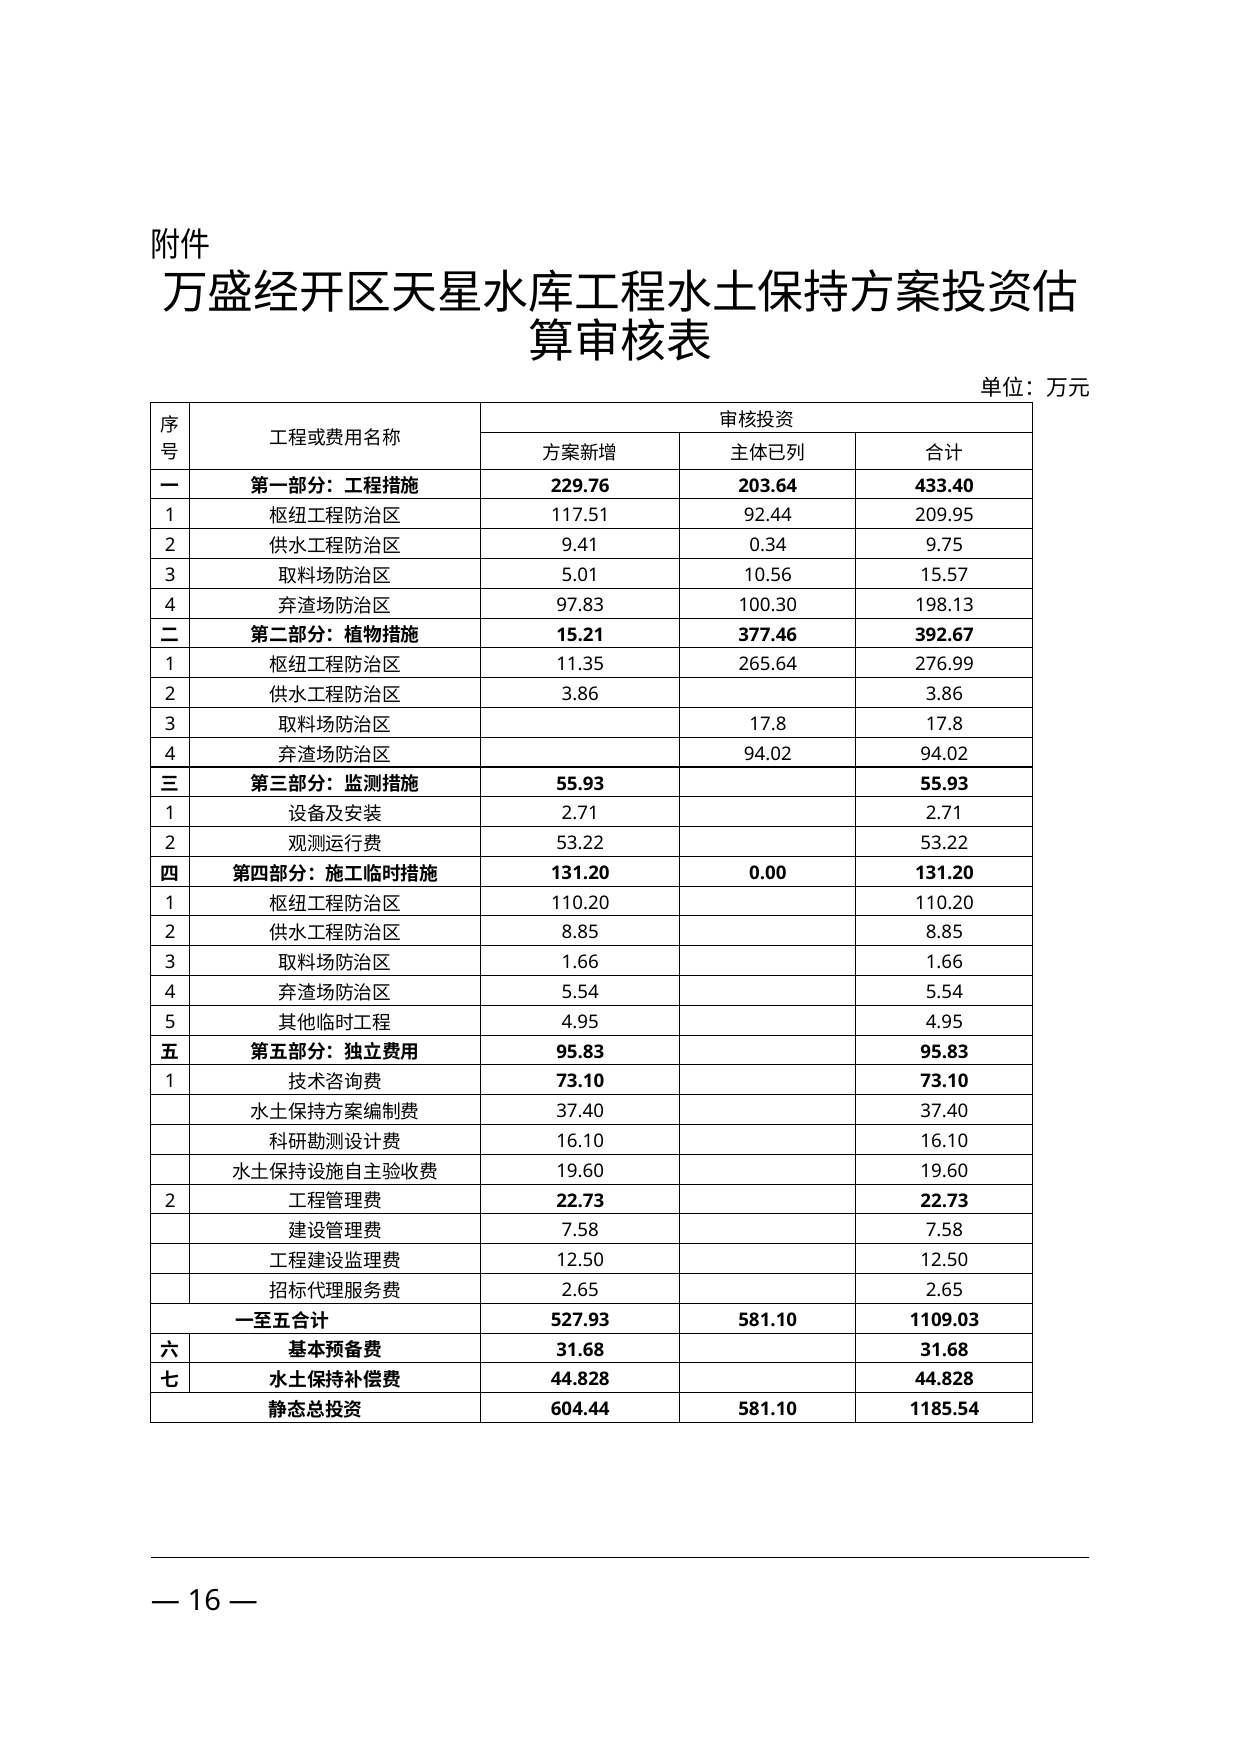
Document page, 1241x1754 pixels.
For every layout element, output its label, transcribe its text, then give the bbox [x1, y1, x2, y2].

table_cell 19.60 [481, 1155, 679, 1183]
table_cell 1 [151, 648, 189, 677]
table_cell 一至五合计 [151, 1304, 480, 1332]
table_cell 392.67 [856, 619, 1032, 647]
table_cell [680, 946, 855, 975]
table_cell 1 [151, 887, 189, 915]
table_cell 73.10 [856, 1065, 1032, 1094]
table_cell [680, 1334, 855, 1362]
table_cell 0.34 [680, 529, 855, 558]
table_cell 10.56 [680, 559, 855, 588]
table_cell 16.10 [856, 1125, 1032, 1154]
table_cell 水土保持方案编制费 [190, 1095, 480, 1124]
table_cell 弃渣场防治区 [190, 976, 480, 1005]
table_cell 五 [151, 1036, 189, 1064]
table_cell 3 [151, 946, 189, 975]
table_cell [680, 1185, 855, 1213]
table_cell 六 [151, 1334, 189, 1362]
table_cell 科研勘测设计费 [190, 1125, 480, 1154]
table_cell 7.58 [856, 1214, 1032, 1243]
table_cell 11.35 [481, 648, 679, 677]
table_cell 276.99 [856, 648, 1032, 677]
table_cell 131.20 [856, 857, 1032, 886]
table_cell [680, 678, 855, 707]
table_cell 16.10 [481, 1125, 679, 1154]
table_cell 95.83 [856, 1036, 1032, 1064]
table_cell 377.46 [680, 619, 855, 647]
table_cell 第四部分：施工临时措施 [190, 857, 480, 886]
table_cell 水土保持补偿费 [190, 1363, 480, 1392]
table_cell 四 [151, 857, 189, 886]
table_cell 92.44 [680, 499, 855, 528]
table_cell 1109.03 [856, 1304, 1032, 1332]
table_cell 198.13 [856, 589, 1032, 617]
table_cell 17.8 [680, 708, 855, 737]
table_cell [151, 1125, 189, 1154]
table_cell 1.66 [481, 946, 679, 975]
table_cell 3.86 [856, 678, 1032, 707]
table_cell 97.83 [481, 589, 679, 617]
table_cell 合计 [856, 433, 1032, 468]
table_cell 53.22 [856, 827, 1032, 856]
table_cell [680, 887, 855, 915]
table_cell 15.57 [856, 559, 1032, 588]
table_header 审核投资 [481, 403, 1032, 432]
table_cell 1185.54 [856, 1393, 1032, 1422]
table_cell [680, 1244, 855, 1273]
table_cell 主体已列 [680, 433, 855, 468]
table_cell 工程管理费 [190, 1185, 480, 1213]
table_cell 4.95 [481, 1006, 679, 1034]
table_cell 第五部分：独立费用 [190, 1036, 480, 1064]
table_cell 取料场防治区 [190, 559, 480, 588]
table_cell 37.40 [856, 1095, 1032, 1124]
table_cell 3 [151, 708, 189, 737]
table_cell 技术咨询费 [190, 1065, 480, 1094]
table_cell 第三部分：监测措施 [190, 768, 480, 796]
table_cell 三 [151, 768, 189, 796]
table_cell 4 [151, 976, 189, 1005]
table_cell [481, 738, 679, 766]
table_cell [680, 1363, 855, 1392]
table_cell 建设管理费 [190, 1214, 480, 1243]
table_cell 1.66 [856, 946, 1032, 975]
table_cell 一 [151, 470, 189, 498]
table_cell [680, 1036, 855, 1064]
table_cell 枢纽工程防治区 [190, 499, 480, 528]
table_cell 2 [151, 678, 189, 707]
table_cell 100.30 [680, 589, 855, 617]
table_cell 44.828 [481, 1363, 679, 1392]
table_cell 581.10 [680, 1304, 855, 1332]
table_cell 工程建设监理费 [190, 1244, 480, 1273]
table_cell 3 [151, 559, 189, 588]
table_cell 581.10 [680, 1393, 855, 1422]
table_cell 131.20 [481, 857, 679, 886]
table_cell 527.93 [481, 1304, 679, 1332]
table_cell 8.85 [481, 916, 679, 945]
table_cell [151, 1274, 189, 1303]
table_cell 3.86 [481, 678, 679, 707]
table_cell 5.54 [856, 976, 1032, 1005]
table_cell 19.60 [856, 1155, 1032, 1183]
table_cell 5.54 [481, 976, 679, 1005]
table_cell 1 [151, 499, 189, 528]
table_cell 静态总投资 [151, 1393, 480, 1422]
table_cell 5.01 [481, 559, 679, 588]
table_cell 2 [151, 529, 189, 558]
table_header 工程或费用名称 [190, 403, 480, 468]
table_cell 9.41 [481, 529, 679, 558]
table_cell 2.71 [856, 797, 1032, 826]
table_cell [680, 1065, 855, 1094]
table_cell 7.58 [481, 1214, 679, 1243]
table_cell 基本预备费 [190, 1334, 480, 1362]
table_cell 15.21 [481, 619, 679, 647]
table_cell 209.95 [856, 499, 1032, 528]
table_cell 53.22 [481, 827, 679, 856]
table_cell [680, 1274, 855, 1303]
table_cell 设备及安装 [190, 797, 480, 826]
table_cell [680, 916, 855, 945]
table_cell 9.75 [856, 529, 1032, 558]
table_cell [680, 827, 855, 856]
table_cell 265.64 [680, 648, 855, 677]
table_cell 22.73 [481, 1185, 679, 1213]
table_cell 枢纽工程防治区 [190, 887, 480, 915]
table_cell 供水工程防治区 [190, 529, 480, 558]
table_cell 招标代理服务费 [190, 1274, 480, 1303]
table_header 序号 [151, 403, 189, 468]
table_cell [680, 768, 855, 796]
table_cell [680, 797, 855, 826]
table_cell 第一部分：工程措施 [190, 470, 480, 498]
table_cell [151, 1244, 189, 1273]
table_cell 1 [151, 797, 189, 826]
table_cell 22.73 [856, 1185, 1032, 1213]
table_cell 12.50 [856, 1244, 1032, 1273]
table_cell 95.83 [481, 1036, 679, 1064]
table_cell 枢纽工程防治区 [190, 648, 480, 677]
text 万盛经开区天星水库工程水土保持方案投资估算审核表 [151, 269, 1089, 367]
table_cell [481, 708, 679, 737]
table_cell 取料场防治区 [190, 946, 480, 975]
table_cell 2 [151, 916, 189, 945]
table_cell 94.02 [680, 738, 855, 766]
table_cell 12.50 [481, 1244, 679, 1273]
table_cell 0.00 [680, 857, 855, 886]
table_cell 55.93 [481, 768, 679, 796]
table_cell 供水工程防治区 [190, 916, 480, 945]
table_cell 110.20 [856, 887, 1032, 915]
table_cell 2.71 [481, 797, 679, 826]
table_cell [680, 1125, 855, 1154]
table_cell 供水工程防治区 [190, 678, 480, 707]
table_cell 8.85 [856, 916, 1032, 945]
table_cell 433.40 [856, 470, 1032, 498]
table_cell 观测运行费 [190, 827, 480, 856]
table_cell [151, 1214, 189, 1243]
table_cell [680, 1006, 855, 1034]
table_cell 73.10 [481, 1065, 679, 1094]
table_cell 4 [151, 589, 189, 617]
table_cell 2.65 [481, 1274, 679, 1303]
table_cell [151, 1095, 189, 1124]
table_cell 44.828 [856, 1363, 1032, 1392]
table_cell 5 [151, 1006, 189, 1034]
table_cell 604.44 [481, 1393, 679, 1422]
table_cell 2 [151, 1185, 189, 1213]
text 单位：万元 [151, 367, 1089, 402]
table_cell 31.68 [481, 1334, 679, 1362]
table_cell 其他临时工程 [190, 1006, 480, 1034]
table_cell 七 [151, 1363, 189, 1392]
table_cell [680, 1155, 855, 1183]
table_cell 94.02 [856, 738, 1032, 766]
table_cell 1 [151, 1065, 189, 1094]
table_cell 31.68 [856, 1334, 1032, 1362]
table_cell 17.8 [856, 708, 1032, 737]
table_cell 2 [151, 827, 189, 856]
table_cell 110.20 [481, 887, 679, 915]
table_cell 水土保持设施自主验收费 [190, 1155, 480, 1183]
table_cell [680, 1095, 855, 1124]
table_cell [680, 1214, 855, 1243]
table_cell 37.40 [481, 1095, 679, 1124]
table_cell [680, 976, 855, 1005]
table_cell 取料场防治区 [190, 708, 480, 737]
table_cell 55.93 [856, 768, 1032, 796]
table_cell [151, 1155, 189, 1183]
table_cell 117.51 [481, 499, 679, 528]
table_cell 4.95 [856, 1006, 1032, 1034]
table_cell 203.64 [680, 470, 855, 498]
table_cell 229.76 [481, 470, 679, 498]
table_cell 第二部分：植物措施 [190, 619, 480, 647]
table_cell 弃渣场防治区 [190, 589, 480, 617]
table_cell 2.65 [856, 1274, 1032, 1303]
table_cell 4 [151, 738, 189, 766]
table_cell 方案新增 [481, 433, 679, 468]
table_cell 弃渣场防治区 [190, 738, 480, 766]
table_cell 二 [151, 619, 189, 647]
text 附件 [151, 207, 1089, 269]
